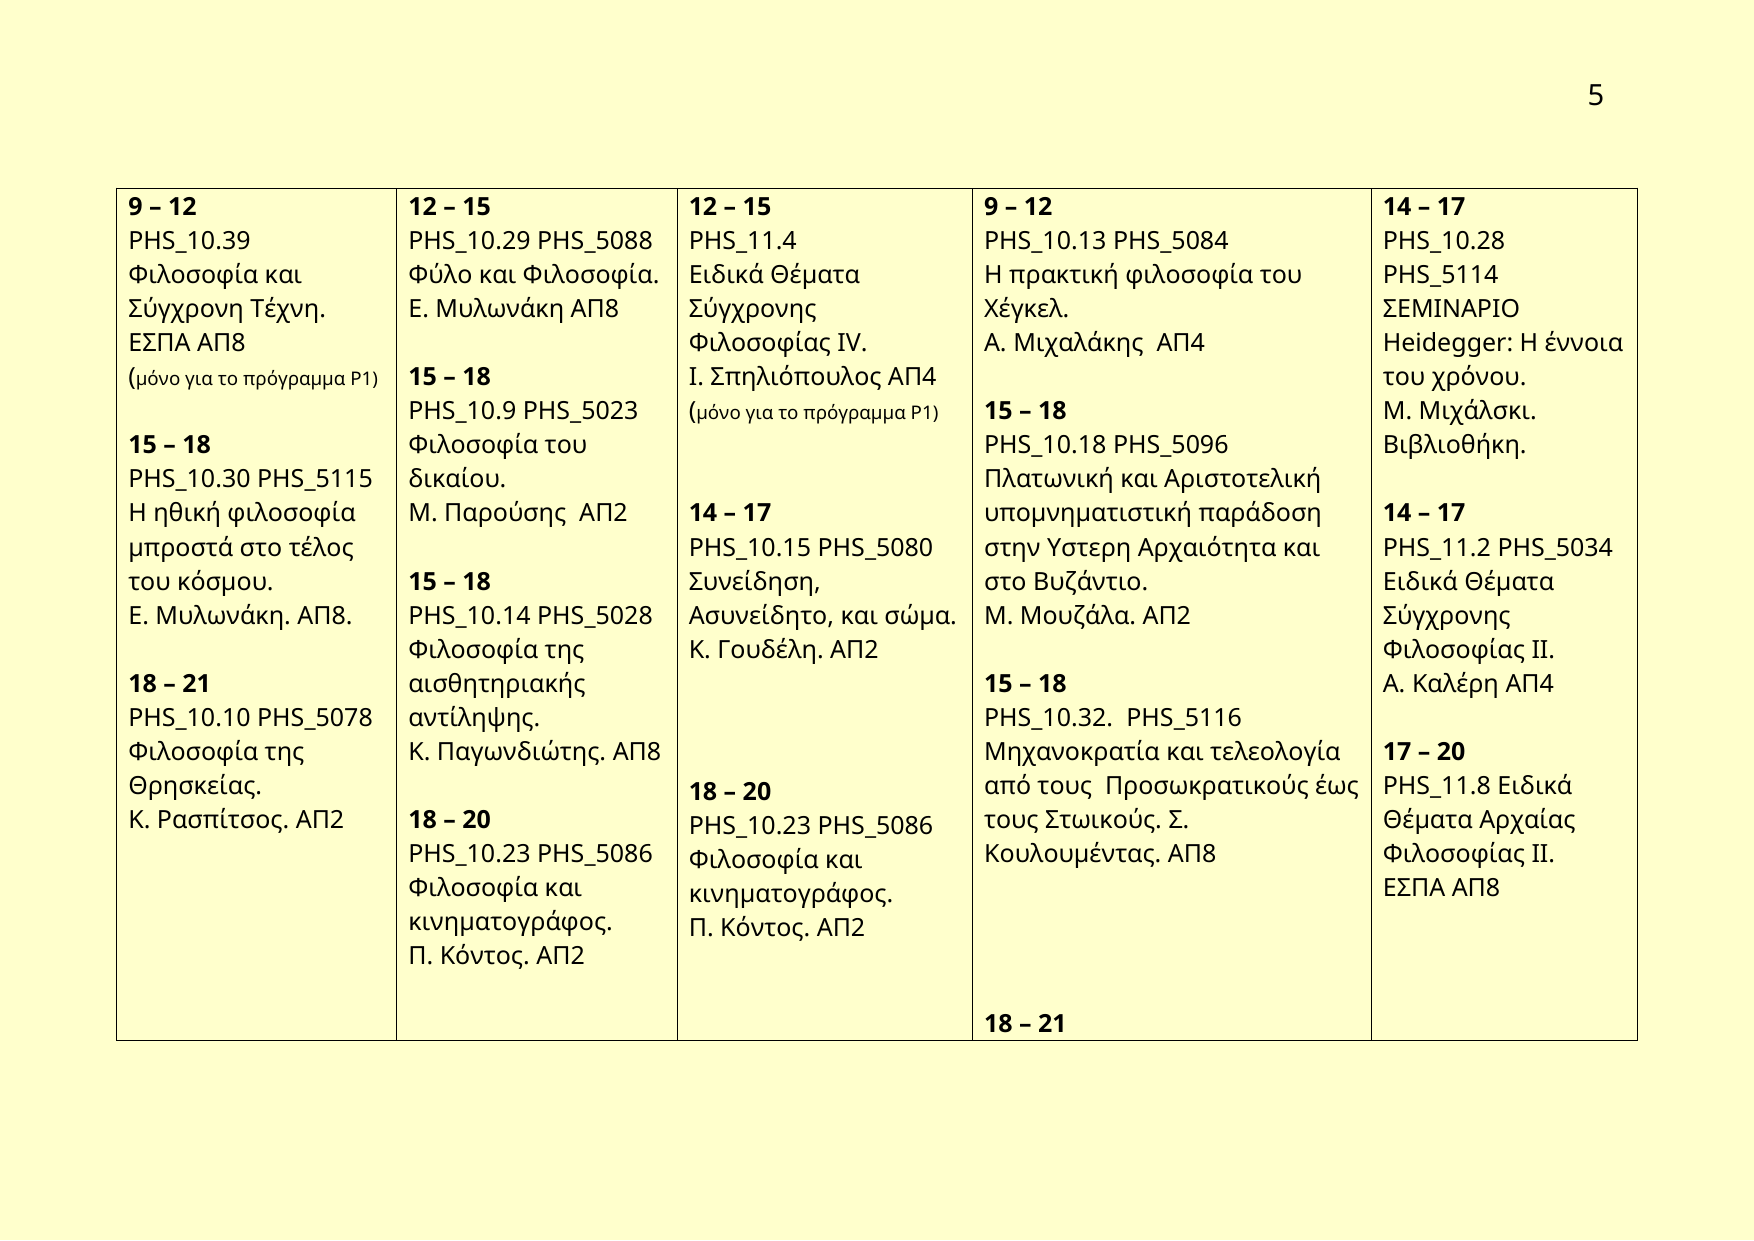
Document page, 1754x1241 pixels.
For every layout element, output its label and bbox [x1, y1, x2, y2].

table_cell [397, 189, 677, 1040]
table_cell [973, 189, 1371, 1040]
table_cell [117, 189, 396, 1040]
table_cell [678, 189, 972, 1040]
table_cell [1372, 189, 1637, 1040]
